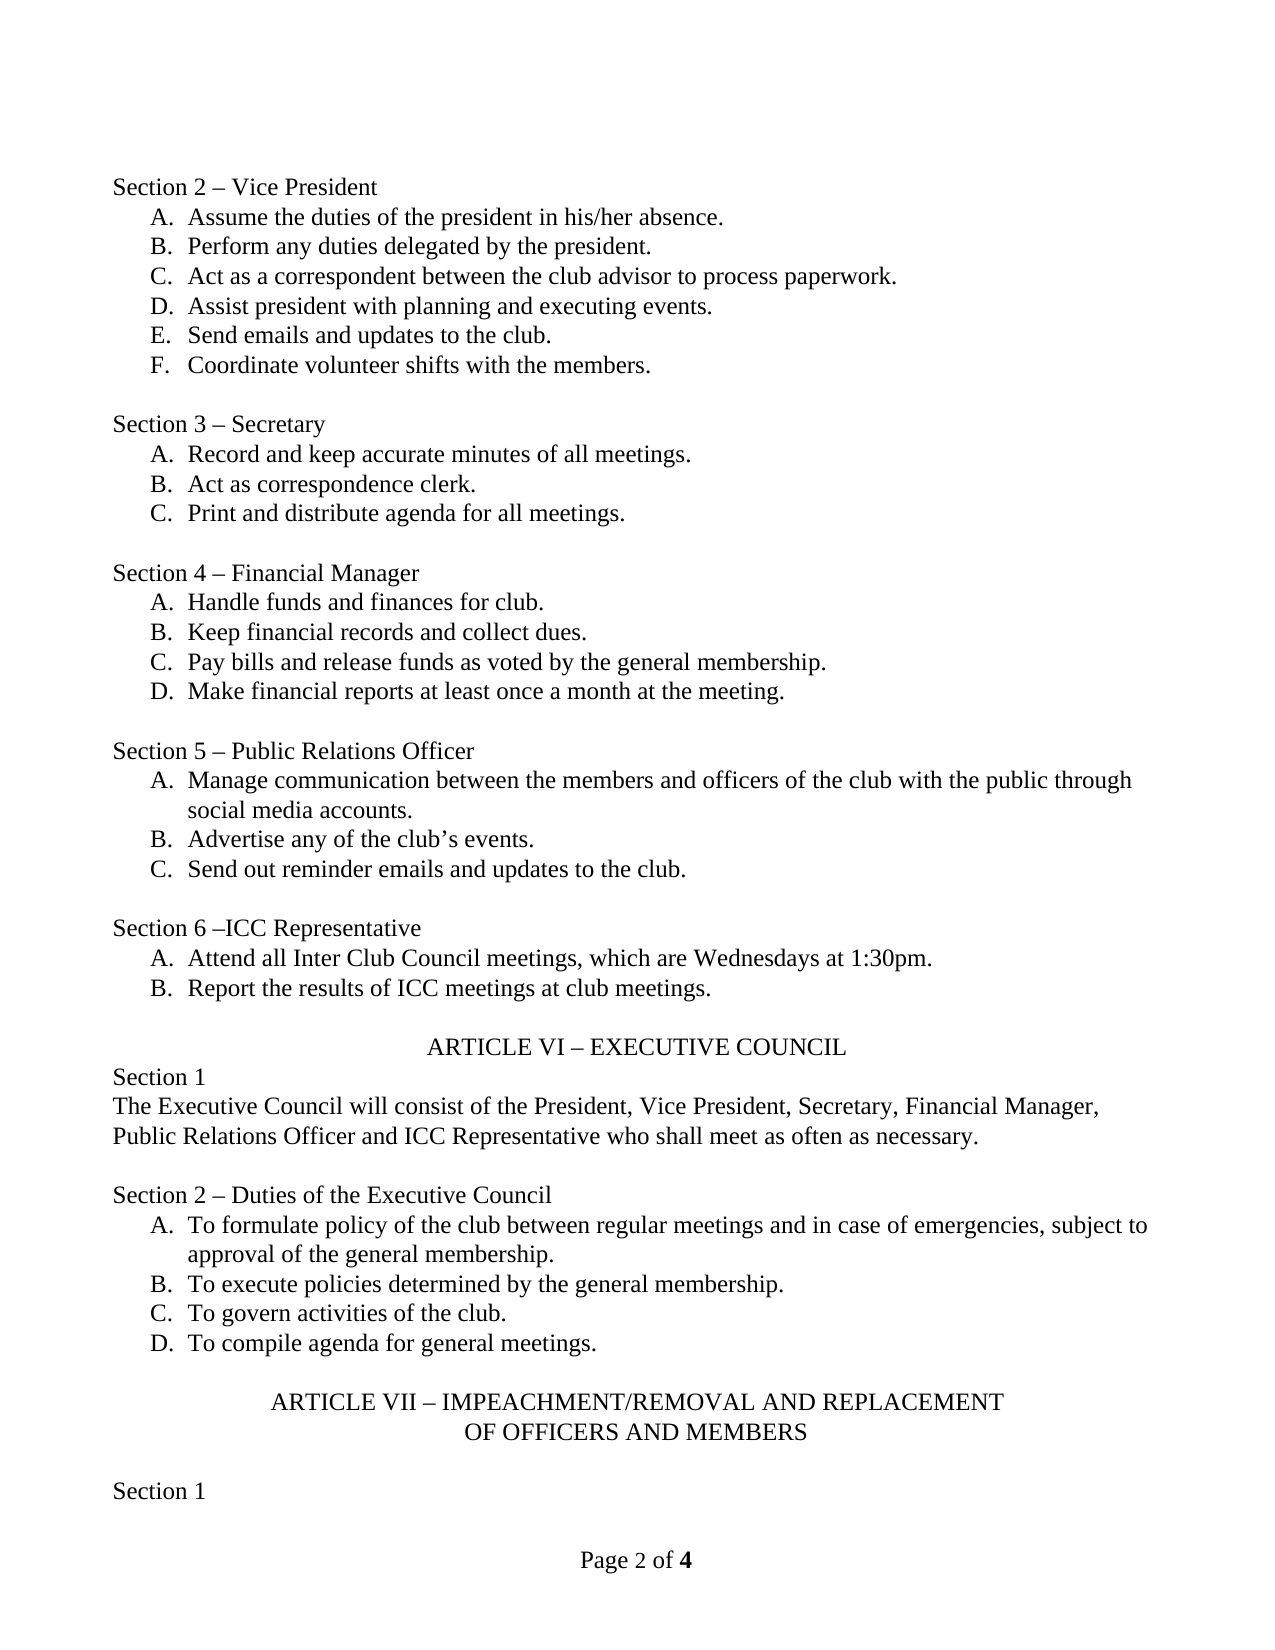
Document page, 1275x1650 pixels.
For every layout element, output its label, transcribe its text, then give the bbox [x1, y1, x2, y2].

list Coordinate volunteer shifts with the members. [150, 350, 1160, 379]
list Print and distribute agenda for all meetings. [150, 498, 1160, 527]
text Section 2 – Vice President [112, 172, 1160, 201]
list Attend all Inter Club Council meetings, which are Wednesdays at 1:30pm. [150, 943, 1160, 972]
text ARTICLE VII – IMPEACHMENT/REMOVAL AND REPLACEMENT OF OFFICERS AND MEMBERS [270, 1387, 1006, 1446]
text Section 5 – Public Relations Officer [112, 736, 1160, 764]
list Advertise any of the club’s events. [150, 824, 1160, 853]
list Make financial reports at least once a month at the meeting. [150, 676, 1160, 705]
text Section 6 –ICC Representative [112, 913, 1160, 942]
text Section 3 – Secretary [112, 409, 1160, 438]
list Report the results of ICC meetings at club meetings. [150, 973, 1160, 1002]
list Manage communication between the members and officers of the club with the public through social media accounts. [150, 765, 1133, 824]
list Assume the duties of the president in his/her absence. [150, 202, 1160, 230]
list To formulate policy of the club between regular meetings and in case of emergencies, subject to approval of the general membership. [150, 1210, 1148, 1268]
list To govern activities of the club. [150, 1298, 1160, 1327]
text Section 2 – Duties of the Executive Council [112, 1180, 1160, 1209]
text ARTICLE VI – EXECUTIVE COUNCIL [427, 1032, 1160, 1061]
list Send emails and updates to the club. [150, 320, 1160, 349]
list To execute policies determined by the general membership. [150, 1269, 1160, 1298]
list To compile agenda for general meetings. [150, 1328, 1160, 1357]
list Handle funds and finances for club. [150, 587, 1160, 616]
list Perform any duties delegated by the president. [150, 231, 1160, 260]
list Send out reminder emails and updates to the club. [150, 854, 1160, 883]
list Act as a correspondent between the club advisor to process paperwork. [150, 261, 1160, 290]
text Section 4 – Financial Manager [112, 558, 1160, 586]
list Record and keep accurate minutes of all meetings. [150, 439, 1160, 468]
list Assist president with planning and executing events. [150, 291, 1160, 319]
list Keep financial records and collect dues. [150, 617, 1160, 646]
text Section 1 [112, 1062, 1160, 1090]
text The Executive Council will consist of the President, Vice President, Secretary, Financial Manager, Public Relations Officer and ICC Representative who shall meet as often as necessary. [112, 1091, 1102, 1149]
list Act as correspondence clerk. [150, 469, 1160, 497]
list Pay bills and release funds as voted by the general membership. [150, 647, 1160, 675]
text Section 1 [112, 1476, 1160, 1505]
